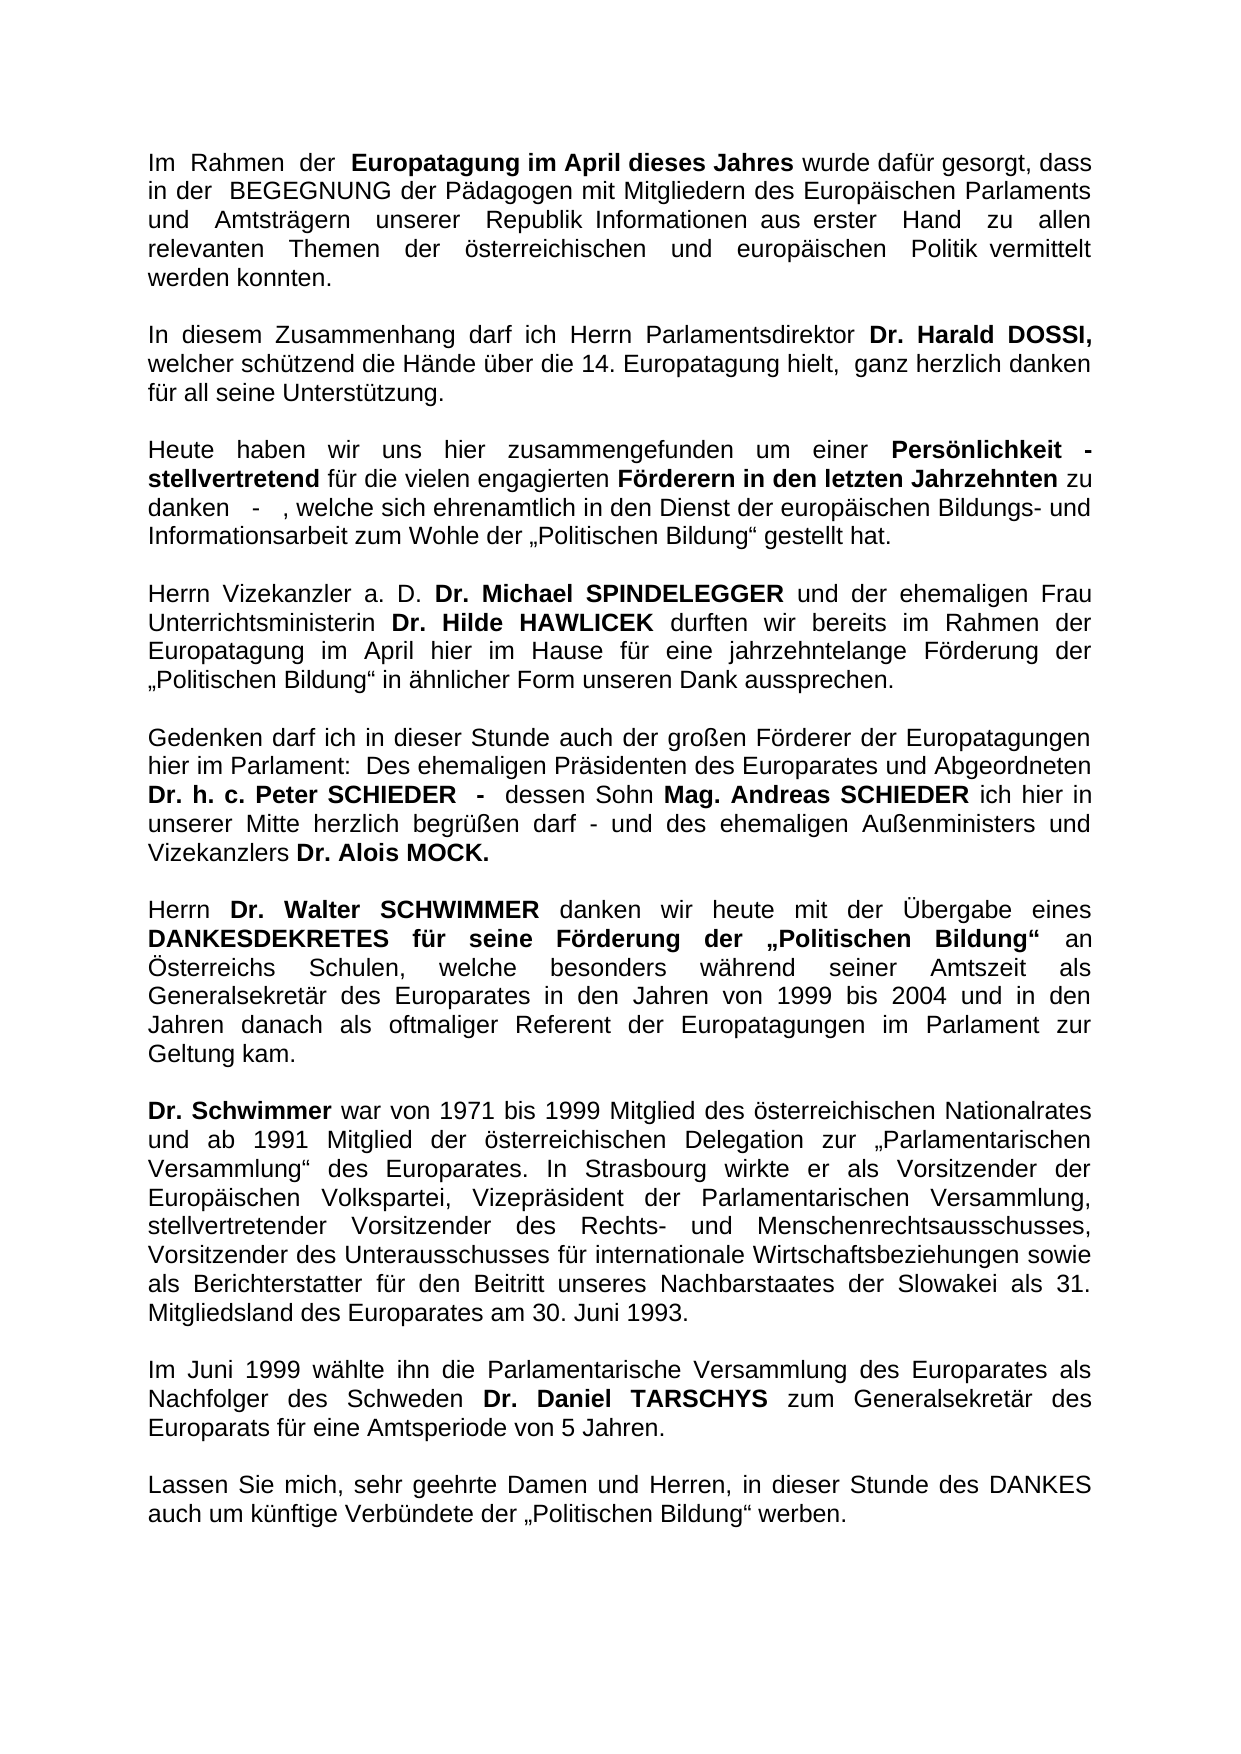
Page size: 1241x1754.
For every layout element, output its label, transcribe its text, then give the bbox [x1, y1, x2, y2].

text Herrn Vizekanzler a. D. Dr. Michael SPINDELEGGER und der ehemaligen Frau Unterrichtsministerin Dr. Hilde HAWLICEK durften wir bereits im Rahmen der Europatagung im April hier im Hause für eine jahrzehntelange Förderung der „Politischen Bildung“ in ähnlicher Form unseren Dank aussprechen. [148, 579, 1093, 694]
text Heute haben wir uns hier zusammengefunden um einer Persönlichkeit - stellvertretend für die vielen engagierten Förderern in den letzten Jahrzehnten zu danken - , welche sich ehrenamtlich in den Dienst der europäischen Bildungs- und Informationsarbeit zum Wohle der „Politischen Bildung“ gestellt hat. [148, 435, 1093, 550]
text Herrn Dr. Walter SCHWIMMER danken wir heute mit der Übergabe eines DANKESDEKRETES für seine Förderung der „Politischen Bildung“ an Österreichs Schulen, welche besonders während seiner Amtszeit als Generalsekretär des Europarates in den Jahren von 1999 bis 2004 und in den Jahren danach als oftmaliger Referent der Europatagungen im Parlament zur Geltung kam. [148, 895, 1093, 1068]
text In diesem Zusammenhang darf ich Herrn Parlamentsdirektor Dr. Harald DOSSI, welcher schützend die Hände über die 14. Europatagung hielt, ganz herzlich danken für all seine Unterstützung. [148, 320, 1093, 406]
text Dr. Schwimmer war von 1971 bis 1999 Mitglied des österreichischen Nationalrates und ab 1991 Mitglied der österreichischen Delegation zur „Parlamentarischen Versammlung“ des Europarates. In Strasbourg wirkte er als Vorsitzender der Europäischen Volkspartei, Vizepräsident der Parlamentarischen Versammlung, stellvertretender Vorsitzender des Rechts- und Menschenrechtsausschusses, Vorsitzender des Unterausschusses für internationale Wirtschaftsbeziehungen sowie als Berichterstatter für den Beitritt unseres Nachbarstaates der Slowakei als 31. Mitgliedsland des Europarates am 30. Juni 1993. [148, 1096, 1093, 1326]
text Gedenken darf ich in dieser Stunde auch der großen Förderer der Europatagungen hier im Parlament: Des ehemaligen Präsidenten des Europarates und Abgeordneten Dr. h. c. Peter SCHIEDER - dessen Sohn Mag. Andreas SCHIEDER ich hier in unserer Mitte herzlich begrüßen darf - und des ehemaligen Außenministers und Vizekanzlers Dr. Alois MOCK. [148, 723, 1093, 866]
text Im Rahmen der Europatagung im April dieses Jahres wurde dafür gesorgt, dass in der BEGEGNUNG der Pädagogen mit Mitgliedern des Europäischen Parlaments und Amtsträgern unserer Republik Informationen aus erster Hand zu allen relevanten Themen der österreichischen und europäischen Politik vermittelt werden konnten. [148, 148, 1093, 291]
text Lassen Sie mich, sehr geehrte Damen und Herren, in dieser Stunde des DANKES auch um künftige Verbündete der „Politischen Bildung“ werben. [148, 1470, 1093, 1528]
text Im Juni 1999 wählte ihn die Parlamentarische Versammlung des Europarates als Nachfolger des Schweden Dr. Daniel TARSCHYS zum Generalsekretär des Europarats für eine Amtsperiode von 5 Jahren. [148, 1355, 1093, 1441]
